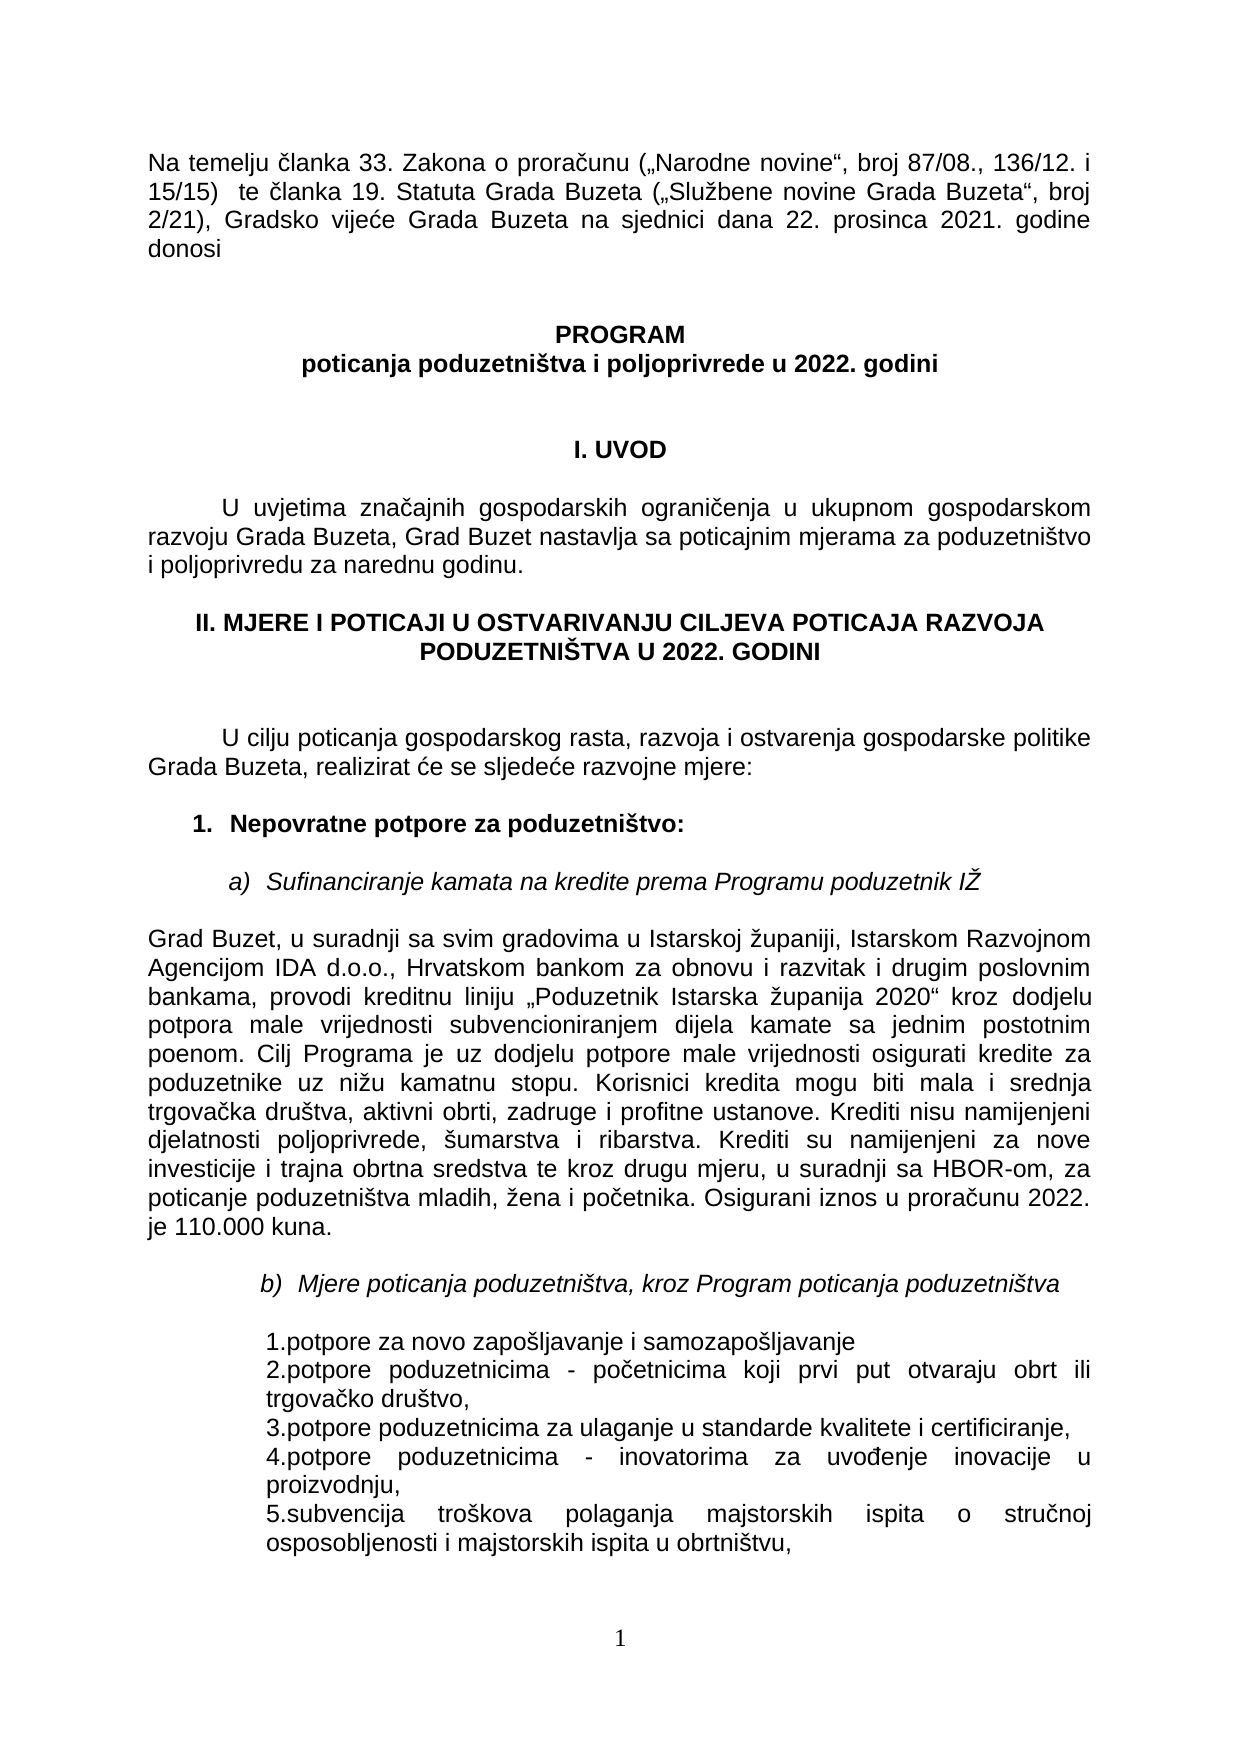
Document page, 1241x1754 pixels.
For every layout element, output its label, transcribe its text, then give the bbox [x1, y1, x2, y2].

text 3.potpore poduzetnicima za ulaganje u standarde kvalitete i certificiranje, [266, 1413, 1092, 1441]
text Na temelju članka 33. Zakona o proračunu („Narodne novine“, broj 87/08., 136/12. i 15/15) te članka 19. Statuta Grada Buzeta („Službene novine Grada Buzeta“, broj 2/21), Gradsko vijeće Grada Buzeta na sjednici dana 22. prosinca 2021. godine donosi [148, 148, 1092, 263]
text 5.subvencija troškova polaganja majstorskih ispita o stručnoj osposobljenosti i majstorskih ispita u obrtništvu, [266, 1499, 1092, 1556]
list Nepovratne potpore za poduzetništvo: [192, 809, 1092, 838]
text II. MJERE I POTICAJI U OSTVARIVANJU CILJEVA POTICAJA RAZVOJA PODUZETNIŠTVA U 2022. GODINI [148, 608, 1092, 665]
text I. UVOD [148, 435, 1092, 464]
text U cilju poticanja gospodarskog rasta, razvoja i ostvarenja gospodarske politike Grada Buzeta, realizirat će se sljedeće razvojne mjere: [148, 723, 1092, 780]
text Grad Buzet, u suradnji sa svim gradovima u Istarskoj županiji, Istarskom Razvojnom Agencijom IDA d.o.o., Hrvatskom bankom za obnovu i razvitak i drugim poslovnim bankama, provodi kreditnu liniju „Poduzetnik Istarska županija 2020“ kroz dodjelu potpora male vrijednosti subvencioniranjem dijela kamate sa jednim postotnim poenom. Cilj Programa je uz dodjelu potpore male vrijednosti osigurati kredite za poduzetnike uz nižu kamatnu stopu. Korisnici kredita mogu biti mala i srednja trgovačka društva, aktivni obrti, zadruge i profitne ustanove. Krediti nisu namijenjeni djelatnosti poljoprivrede, šumarstva i ribarstva. Krediti su namijenjeni za nove investicije i trajna obrtna sredstva te kroz drugu mjeru, u suradnji sa HBOR-om, za poticanje poduzetništva mladih, žena i početnika. Osigurani iznos u proračunu 2022. je 110.000 kuna. [148, 924, 1092, 1240]
text U uvjetima značajnih gospodarskih ograničenja u ukupnom gospodarskom razvoju Grada Buzeta, Grad Buzet nastavlja sa poticajnim mjerama za poduzetništvo i poljoprivredu za narednu godinu. [148, 493, 1092, 579]
text 4.potpore poduzetnicima - inovatorima za uvođenje inovacije u proizvodnju, [266, 1441, 1092, 1499]
list Mjere poticanja poduzetništva, kroz Program poticanja poduzetništva [260, 1269, 1092, 1298]
text poticanja poduzetništva i poljoprivrede u 2022. godini [148, 349, 1092, 378]
text 1.potpore za novo zapošljavanje i samozapošljavanje [148, 1326, 1092, 1355]
text PROGRAM [148, 320, 1092, 349]
list Sufinanciranje kamata na kredite prema Programu poduzetnik IŽ [228, 866, 1092, 895]
text 2.potpore poduzetnicima - početnicima koji prvi put otvaraju obrt ili trgovačko društvo, [266, 1355, 1092, 1413]
